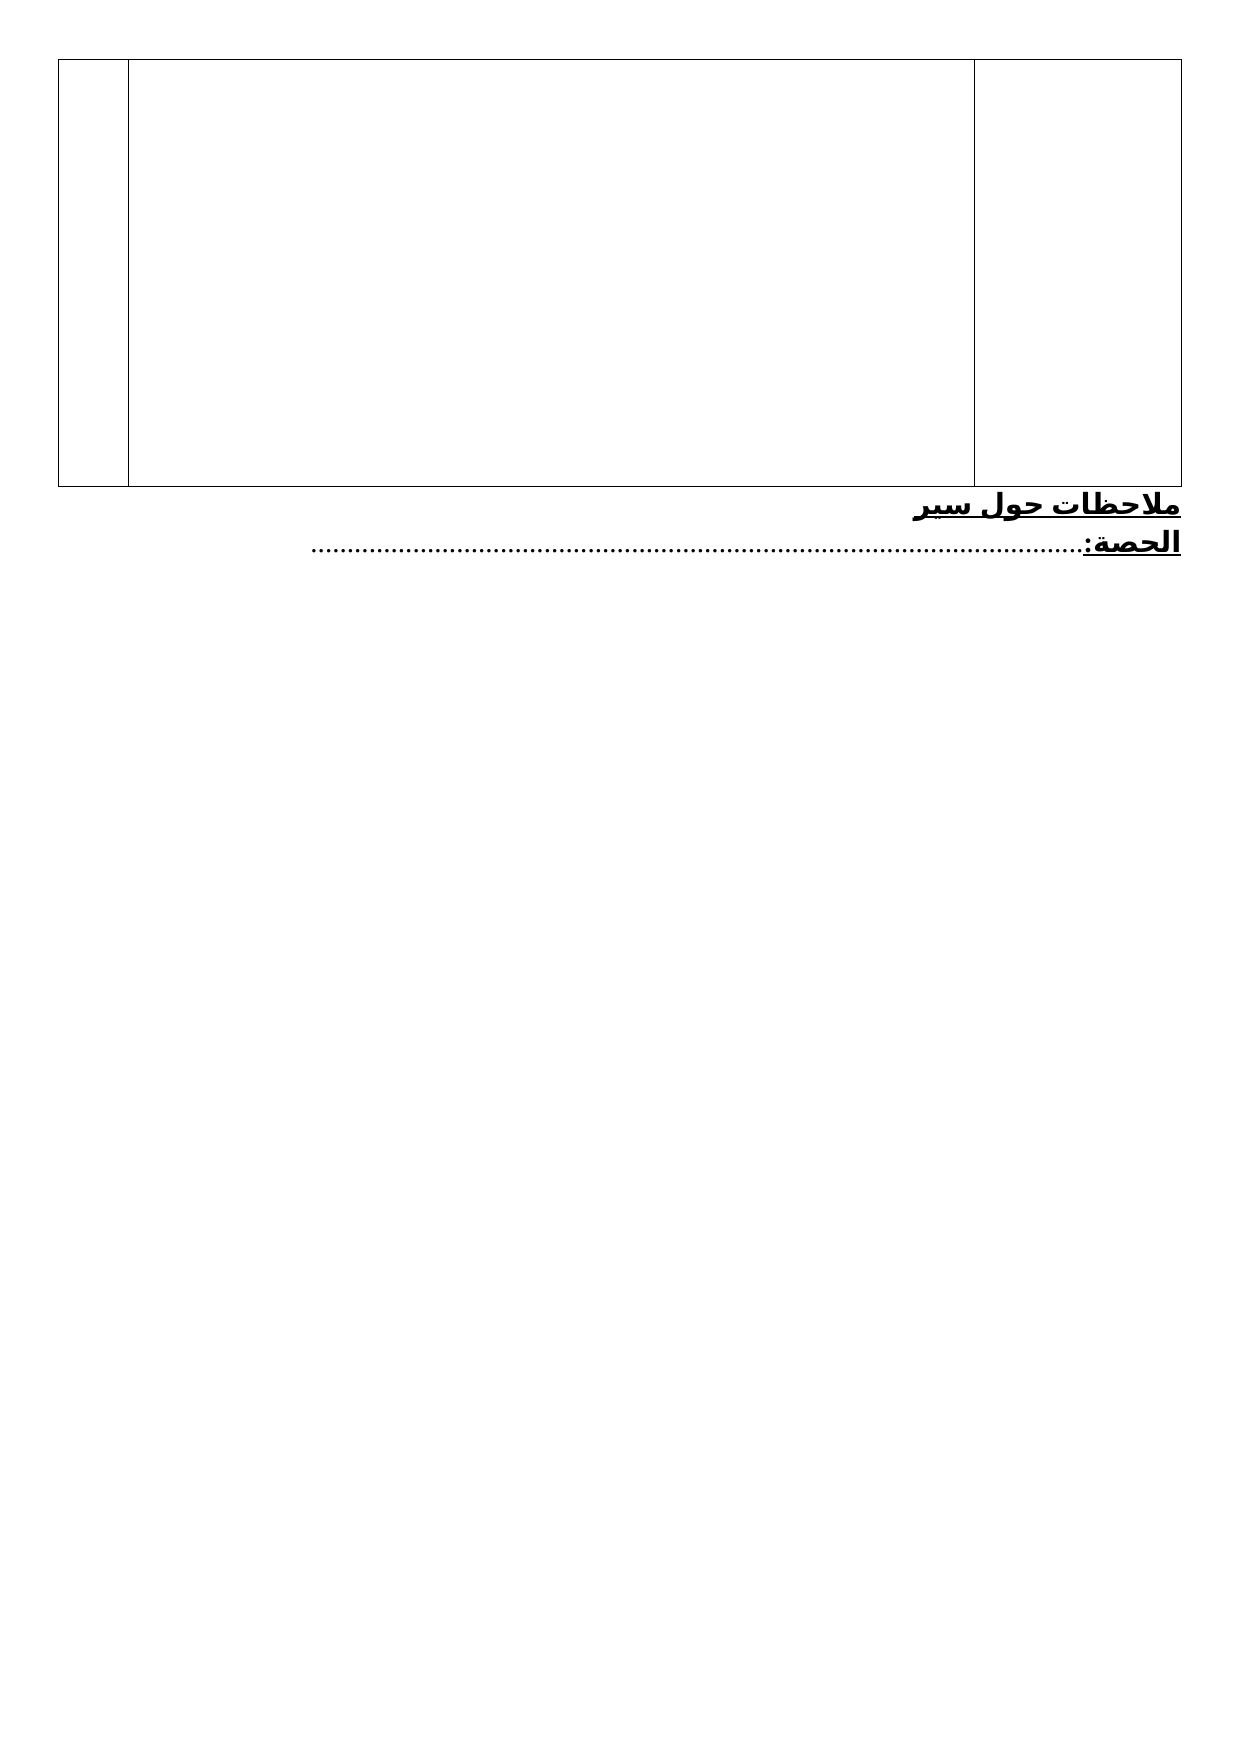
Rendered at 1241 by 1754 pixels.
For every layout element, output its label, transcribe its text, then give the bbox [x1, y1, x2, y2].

table_cell [59, 60, 128, 486]
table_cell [129, 60, 974, 486]
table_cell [975, 60, 1181, 486]
text ملاحظات حول سير الحصة:.......................................................................................................... [148, 487, 1181, 559]
